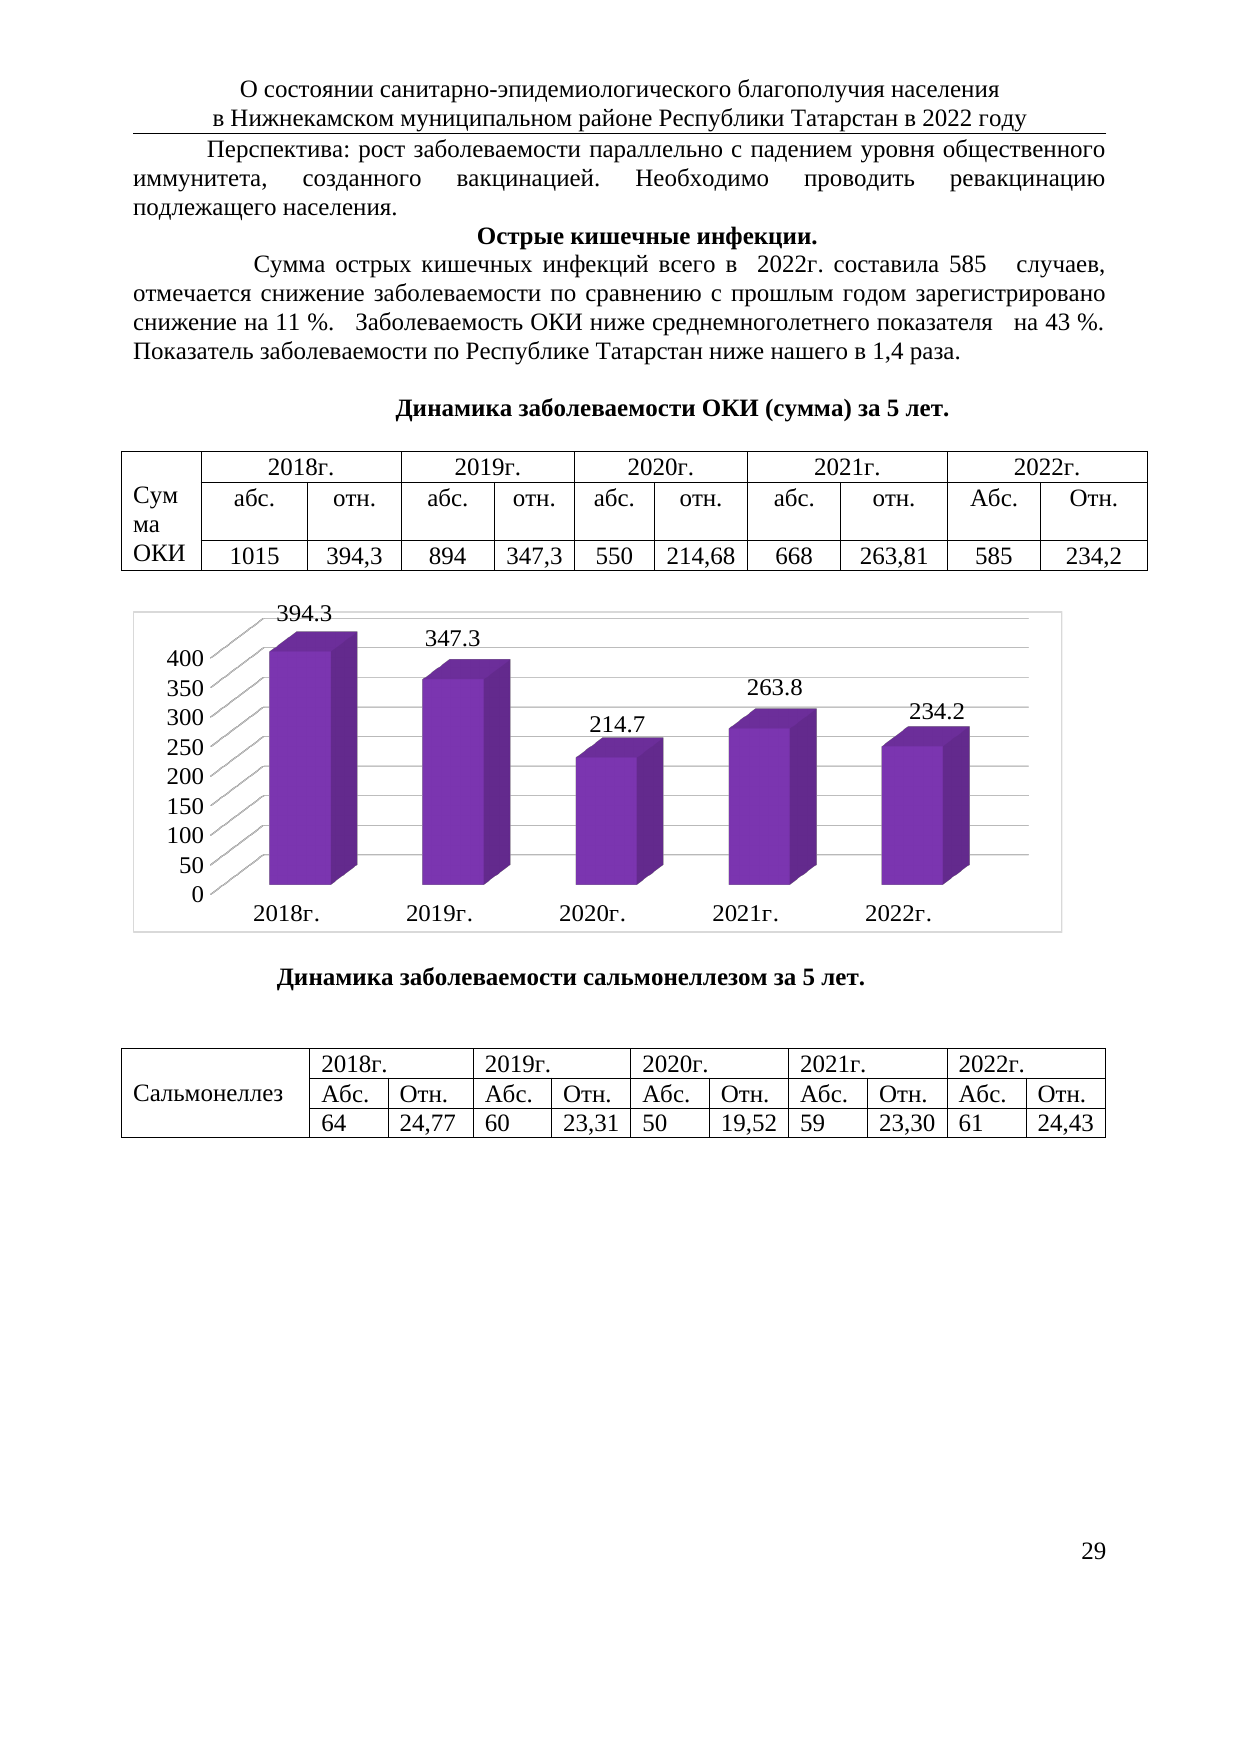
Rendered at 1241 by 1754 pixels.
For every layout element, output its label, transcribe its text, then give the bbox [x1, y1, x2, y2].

table_cell Абс. [948, 1079, 1026, 1107]
table_cell Отн. [389, 1079, 473, 1107]
text Динамика заболеваемости ОКИ (сумма) за 5 лет. [133, 393, 1106, 422]
text Сумма острых кишечных инфекций всего в 2022г. составила 585 случаев, отмечается снижение заболеваемости по сравнению с прошлым годом зарегистрировано снижение на 11 %. Заболеваемость ОКИ ниже среднемноголетнего показателя на 43 %. Показатель заболеваемости по Республике Татарстан ниже нашего в 1,4 раза. [133, 249, 1106, 364]
table_cell 59 [789, 1109, 867, 1137]
table_cell отн. [308, 483, 401, 540]
table_cell 263,81 [841, 541, 947, 570]
table_header 2020г. [575, 452, 747, 482]
table_cell 19,52 [710, 1109, 788, 1137]
text Острые кишечные инфекции. [133, 221, 1106, 249]
table_cell 50 [631, 1109, 709, 1137]
text Динамика заболеваемости сальмонеллезом за 5 лет. [133, 962, 1106, 990]
table_cell 347,3 [495, 541, 574, 570]
table_cell 64 [310, 1109, 388, 1137]
table_cell 1015 [202, 541, 307, 570]
table_cell отн. [495, 483, 574, 540]
table_header 2021г. [789, 1049, 947, 1078]
table_cell Отн. [1041, 483, 1147, 540]
table_header 2020г. [631, 1049, 788, 1078]
text Перспектива: рост заболеваемости параллельно с падением уровня общественного иммунитета, созданного вакцинацией. Необходимо проводить ревакцинацию подлежащего населения. [133, 134, 1106, 221]
table_header 2022г. [948, 452, 1147, 482]
table_cell 23,31 [552, 1109, 630, 1137]
table_cell 894 [402, 541, 494, 570]
table_header Сальмонеллез [122, 1049, 309, 1137]
table_cell абс. [402, 483, 494, 540]
table_header 2018г. [310, 1049, 473, 1078]
table_cell 585 [948, 541, 1040, 570]
table_cell абс. [202, 483, 307, 540]
table_cell 23,30 [868, 1109, 947, 1137]
table_cell Абс. [474, 1079, 551, 1107]
table_header Сумма ОКИ [122, 452, 201, 570]
table_cell абс. [748, 483, 840, 540]
table_cell Абс. [948, 483, 1040, 540]
table_cell 61 [948, 1109, 1026, 1137]
table_cell Отн. [710, 1079, 788, 1107]
table_header 2018г. [202, 452, 401, 482]
table_cell отн. [655, 483, 747, 540]
table_cell 234,2 [1041, 541, 1147, 570]
table_header 2019г. [402, 452, 574, 482]
table_header 2022г. [948, 1049, 1105, 1078]
table_cell Отн. [1027, 1079, 1105, 1107]
table_cell Абс. [310, 1079, 388, 1107]
table_cell 24,77 [389, 1109, 473, 1137]
table_header 2021г. [748, 452, 947, 482]
table_cell 24,43 [1027, 1109, 1105, 1137]
table_cell 394,3 [308, 541, 401, 570]
table_cell Абс. [789, 1079, 867, 1107]
table_cell 668 [748, 541, 840, 570]
table_cell 214,68 [655, 541, 747, 570]
table_cell Отн. [868, 1079, 947, 1107]
table_header 2019г. [474, 1049, 630, 1078]
table_cell Отн. [552, 1079, 630, 1107]
table_cell абс. [575, 483, 654, 540]
table_cell Абс. [631, 1079, 709, 1107]
table_cell 60 [474, 1109, 551, 1137]
table_cell отн. [841, 483, 947, 540]
table_cell 550 [575, 541, 654, 570]
